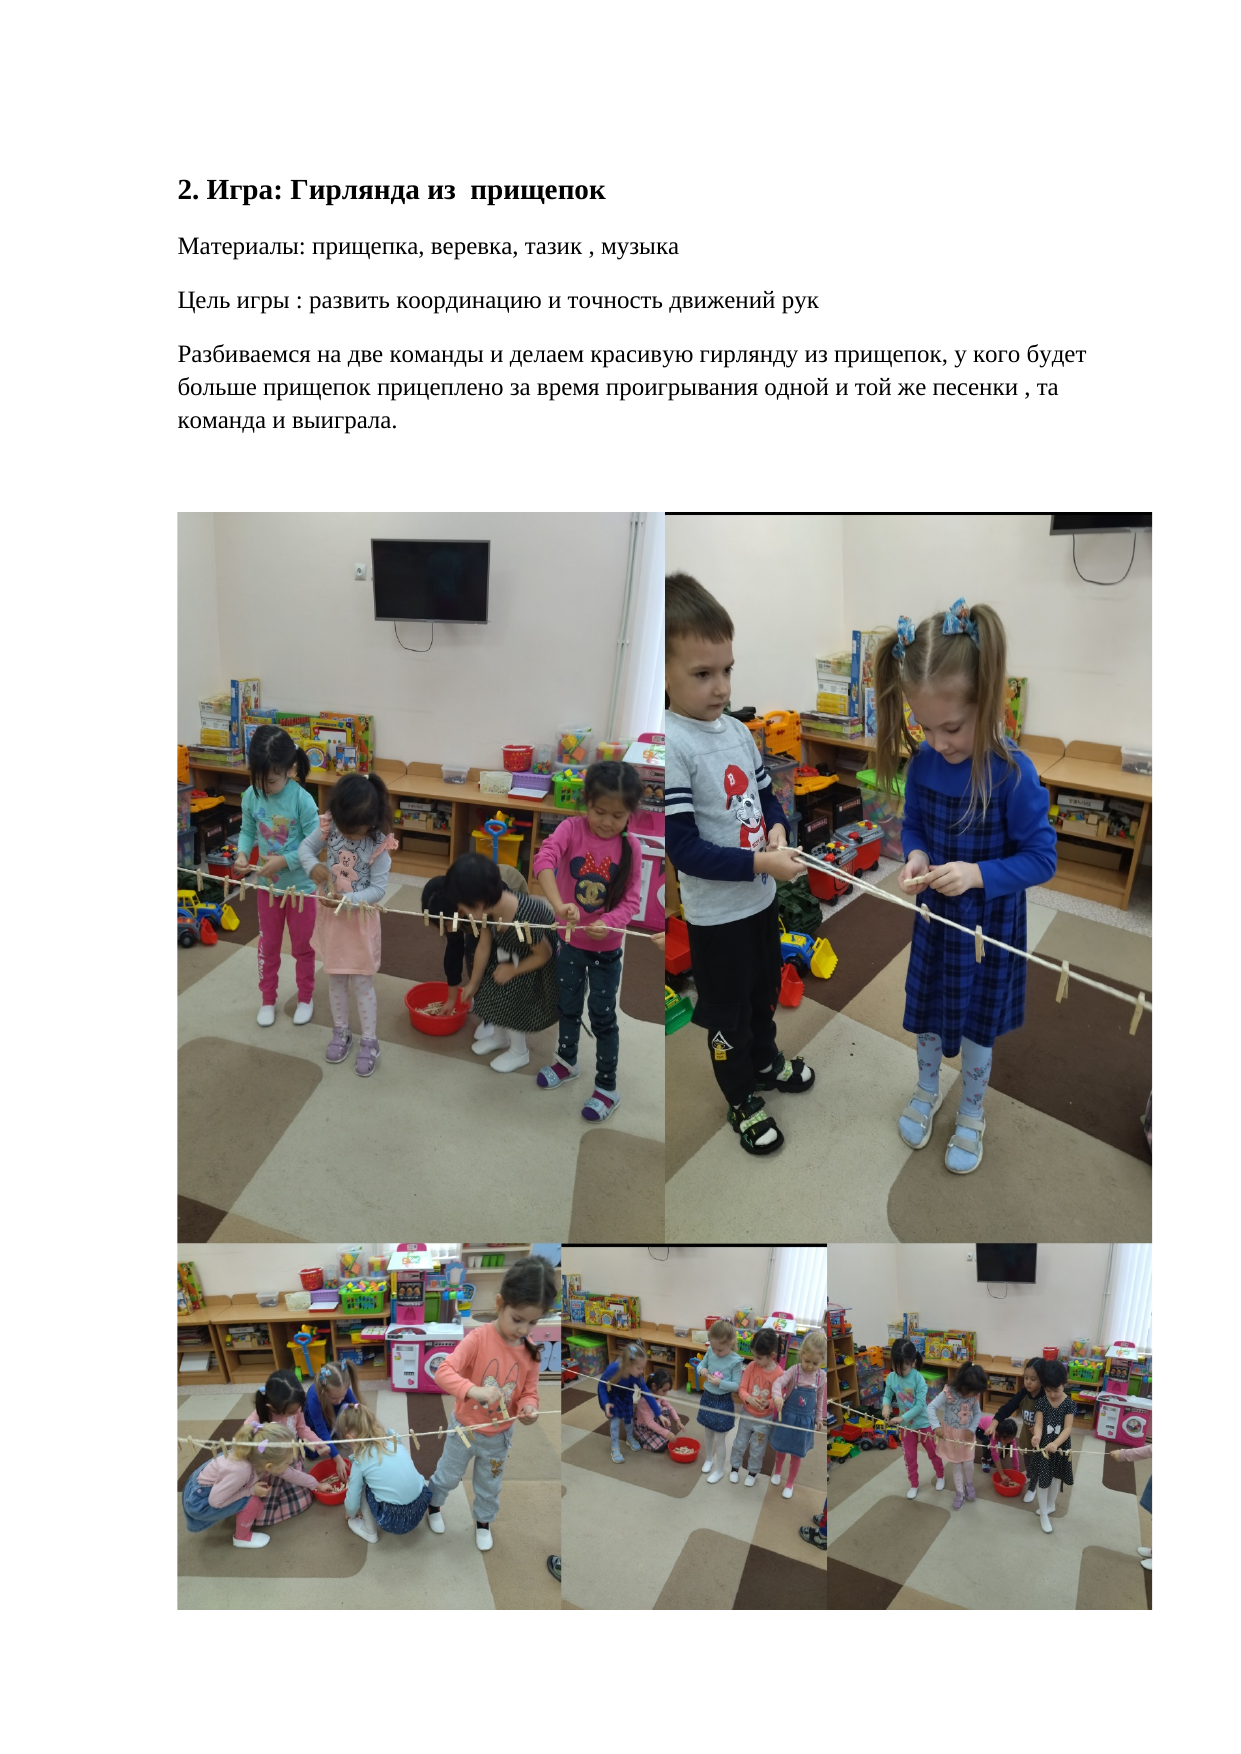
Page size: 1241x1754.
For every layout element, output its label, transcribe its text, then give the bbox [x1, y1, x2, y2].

text Цель игры : развить координацию и точность движений рук [177, 285, 1152, 314]
picture [177, 512, 1153, 1610]
text Разбиваемся на две команды и делаем красивую гирлянду из прищепок, у кого будет больше прищепок прицеплено за время проигрывания одной и той же песенки , та команда и выиграла. [177, 339, 1152, 434]
text 2. Игра: Гирлянда из прищепок [177, 172, 1152, 206]
text Материалы: прищепка, веревка, тазик , музыка [177, 231, 1152, 260]
